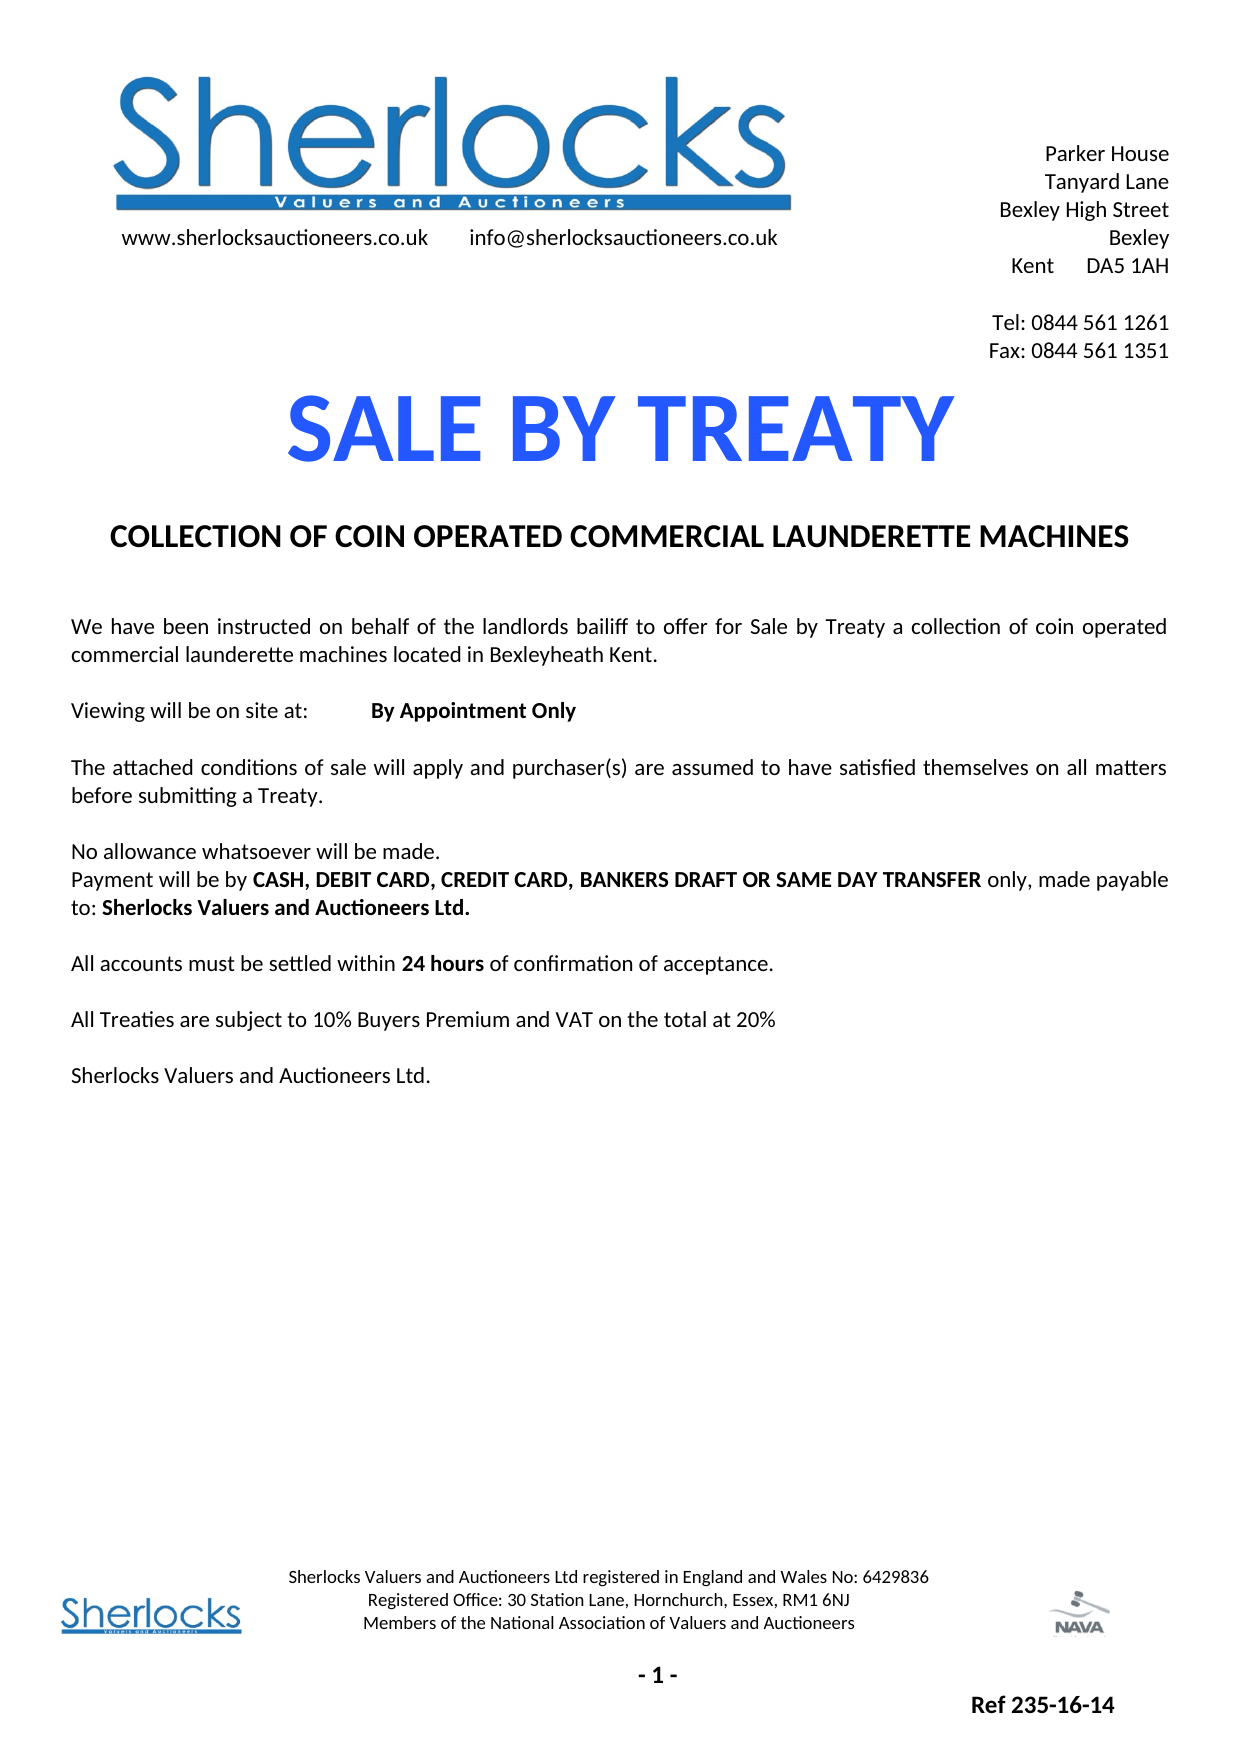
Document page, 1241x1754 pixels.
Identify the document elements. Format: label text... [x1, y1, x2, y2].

text Fax: 0844 561 1351 [71, 336, 1169, 364]
text Parker House [71, 139, 1169, 167]
text Tel: 0844 561 1261 [71, 308, 1169, 336]
text The attached conditions of sale will apply and purchaser(s) are assumed to have satisfied themselves on all matters before submitting a Treaty. [71, 753, 1169, 809]
picture [1046, 1587, 1112, 1637]
text Bexley High Street [71, 196, 1169, 223]
picture [88, 63, 827, 139]
subtitle SALE BY TREATY [71, 364, 1169, 486]
text www.sherlocksauctioneers.co.uk info@sherlocksauctioneers.co.uk Bexley [71, 223, 1169, 252]
text Kent DA5 1AH [71, 252, 1169, 279]
text Sherlocks Valuers and Auctioneers Ltd registered in England and Wales No: 6429836 [158, 1565, 1059, 1588]
text No allowance whatsoever will be made. [71, 837, 1169, 865]
text Viewing will be on site at: By Appointment Only [71, 696, 1169, 724]
subtitle Sherlocks Valuers and Auctioneers Ltd. [71, 1061, 1169, 1089]
text All Treaties are subject to 10% Buyers Premium and VAT on the total at 20% [71, 1005, 1169, 1033]
subtitle COLLECTION OF COIN OPERATED COMMERCIAL LAUNDERETTE MACHINES [71, 515, 1169, 556]
text Members of the National Association of Valuers and Auctioneers [251, 1611, 1046, 1634]
text Payment will be by CASH, DEBIT CARD, CREDIT CARD, BANKERS DRAFT OR SAME DAY TRANSFER only, made payable to: Sherlocks Valuers and Auctioneers Ltd. [71, 865, 1169, 921]
text Registered Office: 30 Station Lane, Hornchurch, Essex, RM1 6NJ [158, 1588, 1046, 1611]
text We have been instructed on behalf of the landlords bailiff to offer for Sale by Treaty a collection of coin operated commercial launderette machines located in Bexleyheath Kent. [71, 612, 1169, 668]
text Tanyard Lane [71, 167, 1169, 196]
picture [54, 1594, 251, 1640]
text All accounts must be settled within 24 hours of confirmation of acceptance. [71, 949, 1169, 977]
